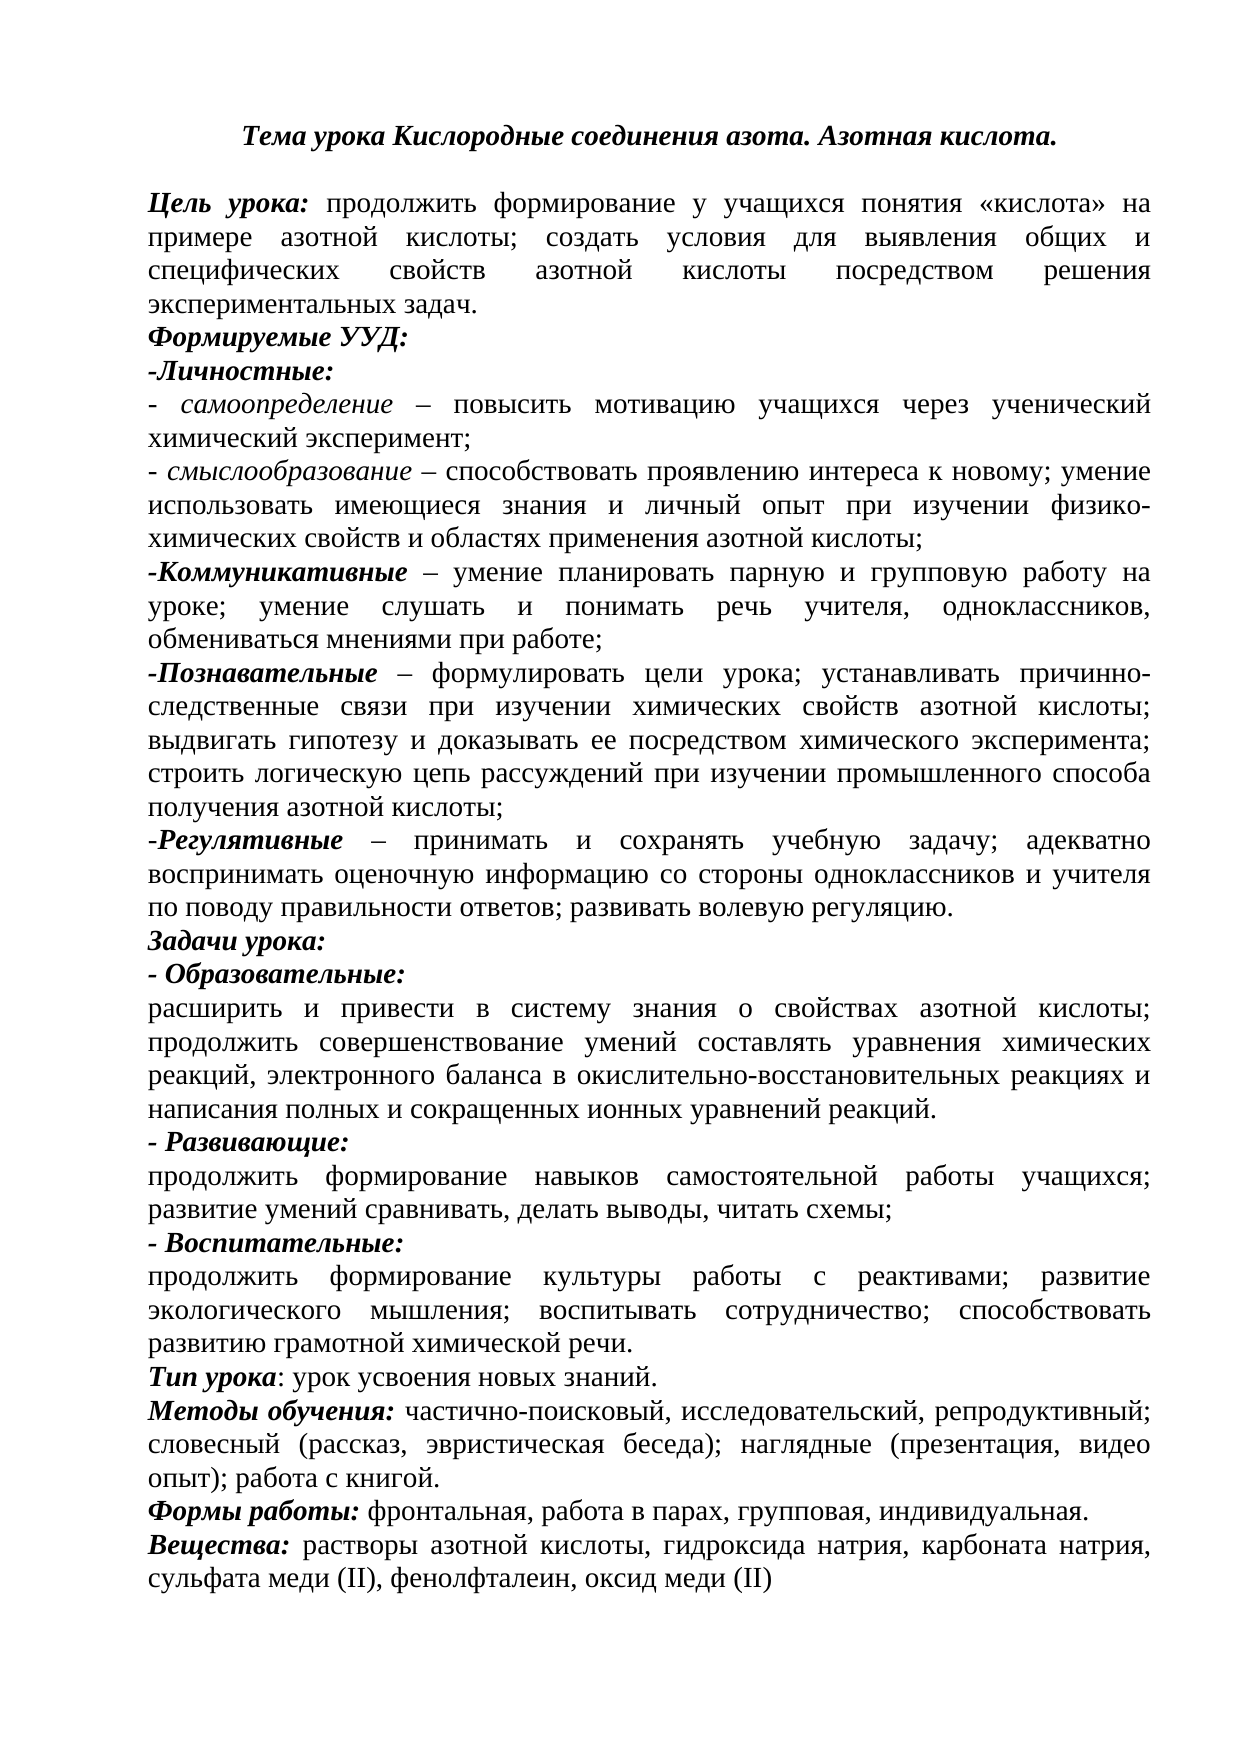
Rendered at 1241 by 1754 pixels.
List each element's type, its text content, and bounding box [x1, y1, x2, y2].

text - Развивающие: [148, 1124, 1152, 1158]
text Методы обучения: частично-поисковый, исследовательский, репродуктивный; словесный (рассказ, эвристическая беседа); наглядные (презентация, видео опыт); работа с книгой. [148, 1393, 1152, 1493]
text - смыслообразование – способствовать проявлению интереса к новому; умение использовать имеющиеся знания и личный опыт при изучении физико-химических свойств и областях применения азотной кислоты; [148, 453, 1152, 554]
text -Познавательные – формулировать цели урока; устанавливать причинно-следственные связи при изучении химических свойств азотной кислоты; выдвигать гипотезу и доказывать ее посредством химического эксперимента; строить логическую цепь рассуждений при изучении промышленного способа получения азотной кислоты; [148, 655, 1152, 822]
text Тема урока Кислородные соединения азота. Азотная кислота. [148, 118, 1152, 152]
text расширить и привести в систему знания о свойствах азотной кислоты; продолжить совершенствование умений составлять уравнения химических реакций, электронного баланса в окислительно-восстановительных реакциях и написания полных и сокращенных ионных уравнений реакций. [148, 990, 1152, 1124]
text Тип урока: урок усвоения новых знаний. [148, 1359, 1152, 1393]
text - Образовательные: [148, 957, 1152, 990]
text Формы работы: фронтальная, работа в парах, групповая, индивидуальная. [148, 1493, 1152, 1527]
text -Коммуникативные – умение планировать парную и групповую работу на уроке; умение слушать и понимать речь учителя, одноклассников, обмениваться мнениями при работе; [148, 554, 1152, 655]
text продолжить формирование навыков самостоятельной работы учащихся; развитие умений сравнивать, делать выводы, читать схемы; [148, 1158, 1152, 1225]
text продолжить формирование культуры работы с реактивами; развитие экологического мышления; воспитывать сотрудничество; способствовать развитию грамотной химической речи. [148, 1258, 1152, 1359]
text Задачи урока: [148, 923, 1152, 957]
text -Личностные: [148, 353, 1152, 386]
text Формируемые УУД: [148, 319, 1152, 353]
text - Воспитательные: [148, 1225, 1152, 1258]
text - самоопределение – повысить мотивацию учащихся через ученический химический эксперимент; [148, 386, 1152, 453]
text Вещества: растворы азотной кислоты, гидроксида натрия, карбоната натрия, сульфата меди (II), фенолфталеин, оксид меди (II) [148, 1527, 1152, 1594]
text -Регулятивные – принимать и сохранять учебную задачу; адекватно воспринимать оценочную информацию со стороны одноклассников и учителя по поводу правильности ответов; развивать волевую регуляцию. [148, 822, 1152, 923]
text Цель урока: продолжить формирование у учащихся понятия «кислота» на примере азотной кислоты; создать условия для выявления общих и специфических свойств азотной кислоты посредством решения экспериментальных задач. [148, 185, 1152, 319]
